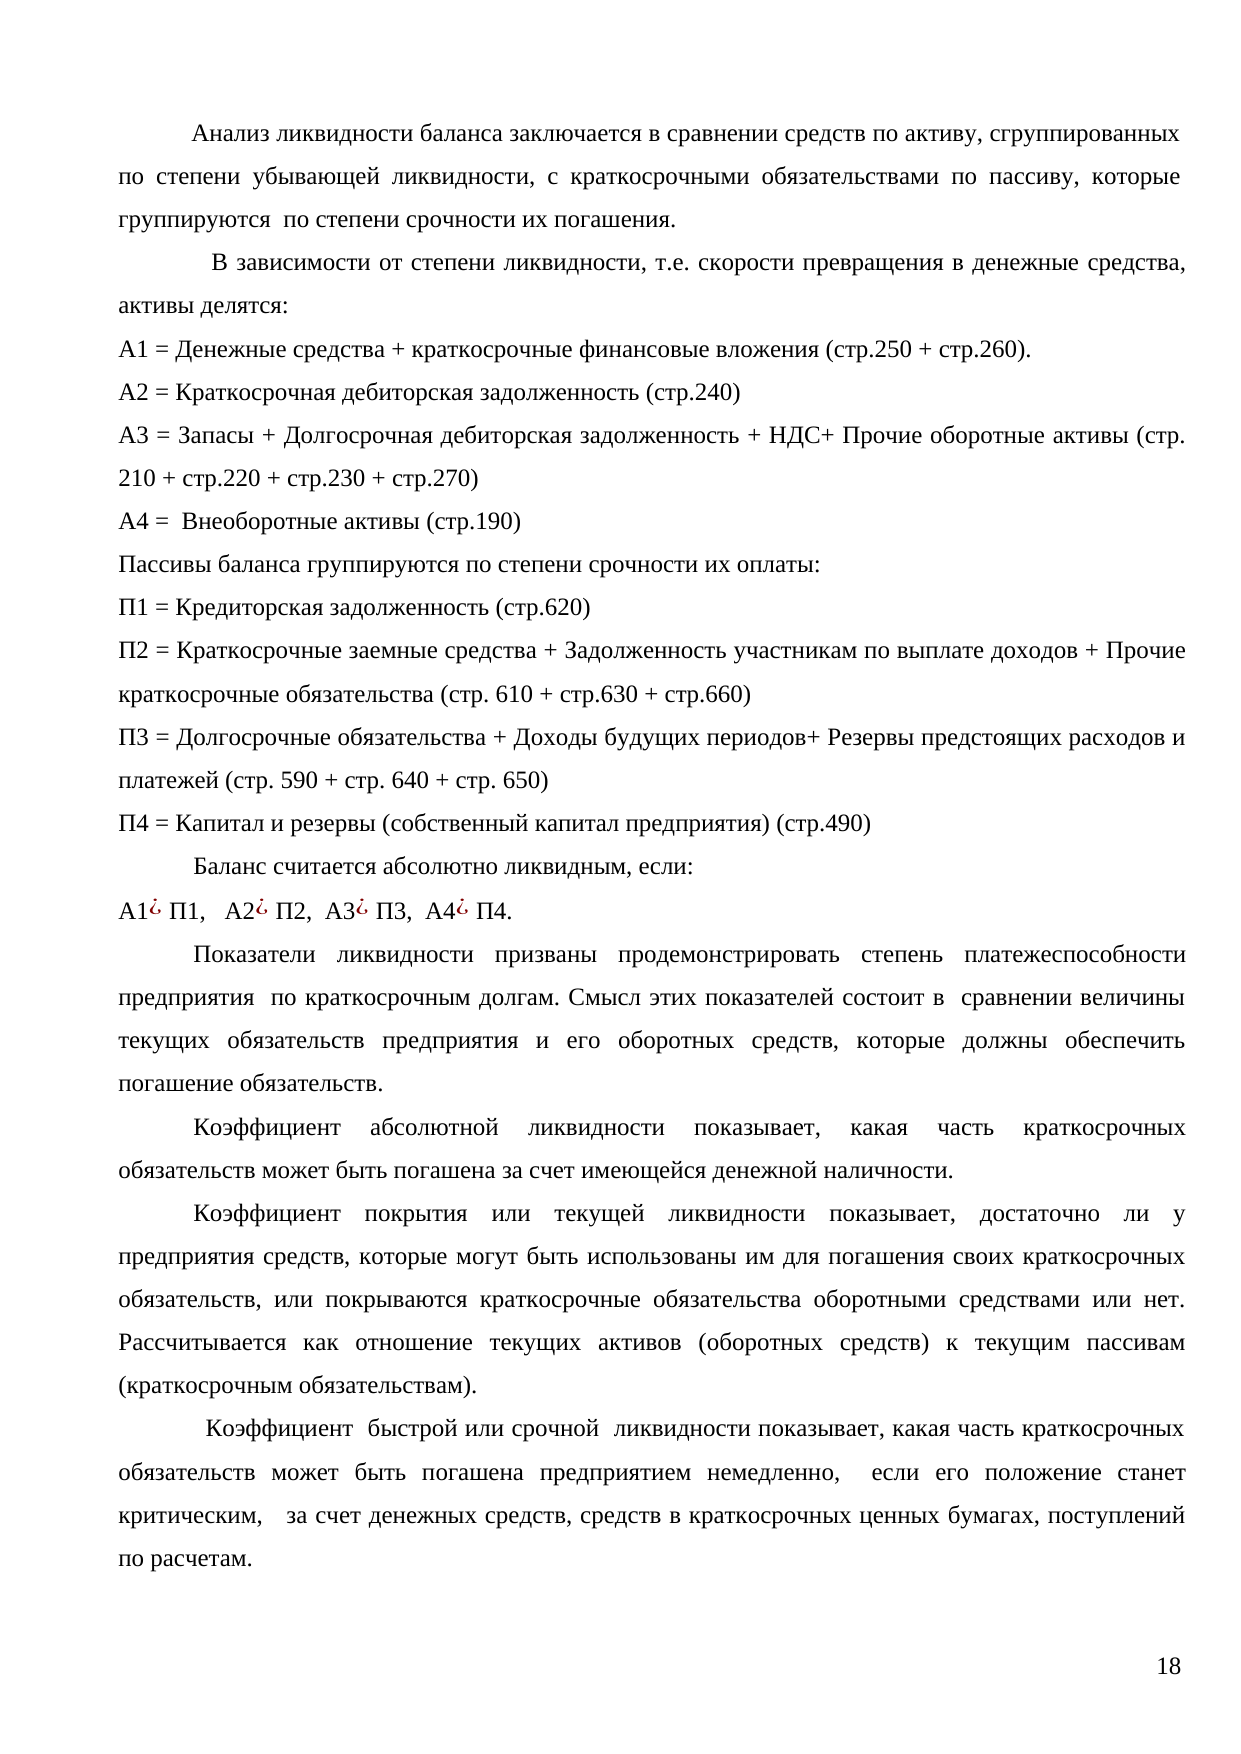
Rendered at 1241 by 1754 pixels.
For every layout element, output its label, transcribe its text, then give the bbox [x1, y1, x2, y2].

title А1П1, А2П2, А3П3, А4П4. [118, 894, 1187, 925]
title А3 = Запасы + Долгосрочная дебиторская задолженность + НДС+ Прочие оборотные активы (стр. 210 + стр.220 + стр.230 + стр.270) [118, 420, 1187, 492]
title А2 = Краткосрочная дебиторская задолженность (стр.240) [118, 377, 1187, 406]
text Показатели ликвидности призваны продемонстрировать степень платежеспособности предприятия по краткосрочным долгам. Смысл этих показателей состоит в сравнении величины текущих обязательств предприятия и его оборотных средств, которые должны обеспечить погашение обязательств. [118, 939, 1187, 1097]
title Коэффициент покрытия или текущей ликвидности показывает, достаточно ли у предприятия средств, которые могут быть использованы им для погашения своих краткосрочных обязательств, или покрываются краткосрочные обязательства оборотными средствами или нет. Рассчитывается как отношение текущих активов (оборотных средств) к текущим пассивам (краткосрочным обязательствам). [118, 1198, 1187, 1399]
title П3 = Долгосрочные обязательства + Доходы будущих периодов+ Резервы предстоящих расходов и платежей (стр. 590 + стр. 640 + стр. 650) [118, 722, 1187, 794]
title Коэффициент быстрой или срочной ликвидности показывает, какая часть краткосрочных обязательств может быть погашена предприятием немедленно, если его положение станет критическим, за счет денежных средств, средств в краткосрочных ценных бумагах, поступлений по расчетам. [118, 1413, 1187, 1572]
title П1 = Кредиторская задолженность (стр.620) [118, 592, 1187, 621]
text Анализ ликвидности баланса заключается в сравнении средств по активу, сгруппированных по степени убывающей ликвидности, с краткосрочными обязательствами по пассиву, которые группируются по степени срочности их погашения. [118, 118, 1181, 233]
title А1 = Денежные средства + краткосрочные финансовые вложения (стр.250 + стр.260). [118, 334, 1187, 362]
title Баланс считается абсолютно ликвидным, если: [118, 851, 1187, 880]
title Коэффициент абсолютной ликвидности показывает, какая часть краткосрочных обязательств может быть погашена за счет имеющейся денежной наличности. [118, 1112, 1187, 1183]
title В зависимости от степени ликвидности, т.е. скорости превращения в денежные средства, активы делятся: [118, 247, 1187, 319]
title Пассивы баланса группируются по степени срочности их оплаты: [118, 549, 1187, 578]
title А4 = Внеоборотные активы (стр.190) [118, 506, 1187, 535]
title П2 = Краткосрочные заемные средства + Задолженность участникам по выплате доходов + Прочие краткосрочные обязательства (стр. 610 + стр.630 + стр.660) [118, 636, 1187, 707]
title П4 = Капитал и резервы (собственный капитал предприятия) (стр.490) [118, 808, 1187, 837]
